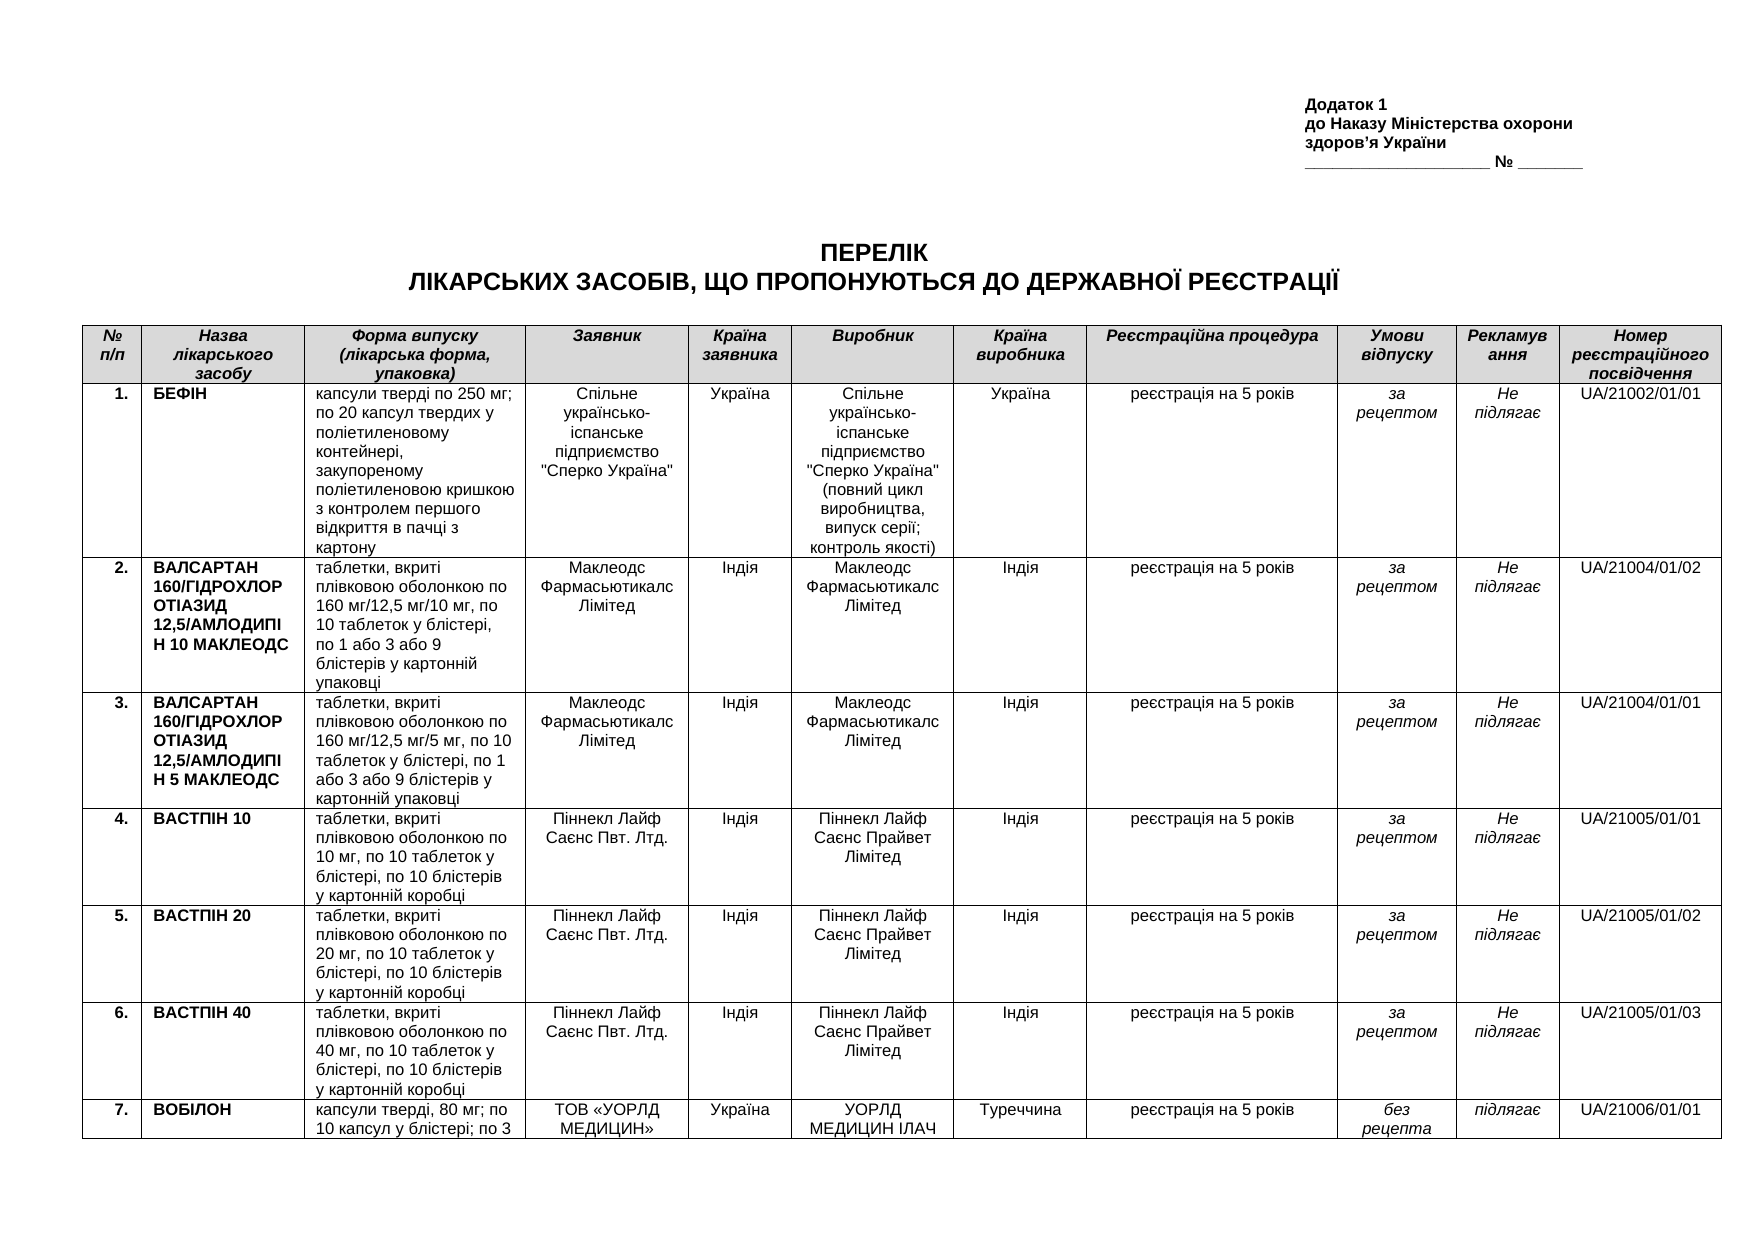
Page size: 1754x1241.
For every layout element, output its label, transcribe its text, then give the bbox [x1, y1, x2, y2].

table_cell Піннекл Лайф Саєнс Пвт. Лтд. [526, 1003, 688, 1098]
table_cell за рецептом [1338, 693, 1456, 808]
table_cell Індія [689, 558, 791, 692]
table_header Рекламування [1457, 326, 1559, 383]
table_cell Піннекл Лайф Саєнс Пвт. Лтд. [526, 809, 688, 905]
table_cell Не підлягає [1457, 558, 1559, 692]
table_cell [83, 558, 141, 692]
table_cell ВАСТПІН 20 [142, 906, 304, 1002]
table_cell реєстрація на 5 років [1087, 1003, 1337, 1098]
table_cell Маклеодс Фармасьютикалс Лімітед [792, 693, 953, 808]
table_cell реєстрація на 5 років [1087, 384, 1337, 557]
table_cell [83, 384, 141, 557]
table_cell UA/21004/01/02 [1560, 558, 1721, 692]
table_cell таблетки, вкриті плівковою оболонкою по 40 мг, по 10 таблеток у блістері, по 10 блістерів у картонній коробці [305, 1003, 525, 1098]
table_cell ВАСТПІН 40 [142, 1003, 304, 1098]
table_cell Не підлягає [1457, 809, 1559, 905]
table_header Умови відпуску [1338, 326, 1456, 383]
table_cell без рецепта [1338, 1100, 1456, 1138]
table_cell за рецептом [1338, 384, 1456, 557]
table_cell таблетки, вкриті плівковою оболонкою по 160 мг/12,5 мг/10 мг, по 10 таблеток у блістері, по 1 або 3 або 9 блістерів у картонній упаковці [305, 558, 525, 692]
table_cell Індія [689, 1003, 791, 1098]
table_cell ВАСТПІН 10 [142, 809, 304, 905]
table_header № п/п [83, 326, 141, 383]
table_cell Не підлягає [1457, 906, 1559, 1002]
table_header Форма випуску (лікарська форма, упаковка) [305, 326, 525, 383]
table_cell [83, 906, 141, 1002]
table_cell Спільне українсько-іспанське підприємство "Сперко Україна" [526, 384, 688, 557]
table_cell Індія [954, 906, 1086, 1002]
table_cell Піннекл Лайф Саєнс Пвт. Лтд. [526, 906, 688, 1002]
table_cell Україна [954, 384, 1086, 557]
table_header Назва лікарського засобу [142, 326, 304, 383]
table_cell УОРЛД МЕДИЦИН ІЛАЧ САН. ВЕ ТІДЖ. A.Ш. [792, 1100, 953, 1138]
table_cell за рецептом [1338, 1003, 1456, 1098]
table_cell Туреччина [954, 1100, 1086, 1138]
table_cell UA/21005/01/02 [1560, 906, 1721, 1002]
table_cell UA/21002/01/01 [1560, 384, 1721, 557]
table_cell Індія [954, 693, 1086, 808]
table_header Країна виробника [954, 326, 1086, 383]
table_cell [83, 693, 141, 808]
table_cell ТОВ «УОРЛД МЕДИЦИН» [526, 1100, 688, 1138]
table_cell Не підлягає [1457, 1003, 1559, 1098]
table_cell Не підлягає [1457, 384, 1559, 557]
table_cell таблетки, вкриті плівковою оболонкою по 20 мг, по 10 таблеток у блістері, по 10 блістерів у картонній коробці [305, 906, 525, 1002]
table_header Країна заявника [689, 326, 791, 383]
table_header Виробник [792, 326, 953, 383]
table_cell реєстрація на 5 років . [1087, 1100, 1337, 1138]
table_cell Маклеодс Фармасьютикалс Лімітед [526, 693, 688, 808]
table_cell Україна [689, 384, 791, 557]
table_cell реєстрація на 5 років [1087, 809, 1337, 905]
table_cell Спільне українсько-іспанське підприємство "Сперко Україна" (повний цикл виробництва, випуск серії; контроль якості) [792, 384, 953, 557]
table_cell капсули тверді по 250 мг; по 20 капсул твердих у поліетиленовому контейнері, закупореному поліетиленовою кришкою з контролем першого відкриття в пачці з картону [305, 384, 525, 557]
table_cell Піннекл Лайф Саєнс Прайвет Лімітед [792, 809, 953, 905]
table_cell Піннекл Лайф Саєнс Прайвет Лімітед [792, 1003, 953, 1098]
table_cell таблетки, вкриті плівковою оболонкою по 10 мг, по 10 таблеток у блістері, по 10 блістерів у картонній коробці [305, 809, 525, 905]
table_cell Україна [689, 1100, 791, 1138]
table_cell ВАЛСАРТАН 160/ГІДРОХЛОРОТІАЗИД 12,5/АМЛОДИПІН 10 МАКЛЕОДС [142, 558, 304, 692]
table_cell реєстрація на 5 років [1087, 693, 1337, 808]
table_cell Маклеодс Фармасьютикалс Лімітед [792, 558, 953, 692]
table_cell таблетки, вкриті плівковою оболонкою по 160 мг/12,5 мг/5 мг, по 10 таблеток у блістері, по 1 або 3 або 9 блістерів у картонній упаковці [305, 693, 525, 808]
table_cell Індія [954, 558, 1086, 692]
table_header Заявник [526, 326, 688, 383]
table_cell UA/21004/01/01 [1560, 693, 1721, 808]
text ПЕРЕЛІК [112, 238, 1636, 267]
table_cell капсули тверді, 80 мг; по 10 капсул у блістері; по 3 або 6 блістерів у картонній коробці [305, 1100, 525, 1138]
table_cell реєстрація на 5 років [1087, 558, 1337, 692]
text ЛІКАРСЬКИХ ЗАСОБІВ, що пропонуються до державної реєстрації [112, 267, 1636, 296]
table_cell UA/21006/01/01 [1560, 1100, 1721, 1138]
table_cell [83, 1100, 141, 1138]
table_cell Не підлягає [1457, 693, 1559, 808]
table_cell підлягає [1457, 1100, 1559, 1138]
table_header Реєстраційна процедура [1087, 326, 1337, 383]
table_cell ВАЛСАРТАН 160/ГІДРОХЛОРОТІАЗИД 12,5/АМЛОДИПІН 5 МАКЛЕОДС [142, 693, 304, 808]
table_cell Індія [689, 906, 791, 1002]
table_cell Піннекл Лайф Саєнс Прайвет Лімітед [792, 906, 953, 1002]
table_cell Маклеодс Фармасьютикалс Лімітед [526, 558, 688, 692]
table_cell Індія [689, 693, 791, 808]
table_cell за рецептом [1338, 558, 1456, 692]
table_cell ВОБІЛОН [142, 1100, 304, 1138]
table_cell [83, 809, 141, 905]
table_cell за рецептом [1338, 906, 1456, 1002]
table_cell БЕФІН [142, 384, 304, 557]
table_cell UA/21005/01/01 [1560, 809, 1721, 905]
table_header Додаток 1 до Наказу Міністерства охорони здоров’я України ____________________ № _______ [1294, 95, 1692, 171]
table_cell Індія [954, 1003, 1086, 1098]
table_cell за рецептом [1338, 809, 1456, 905]
table_cell UA/21005/01/03 [1560, 1003, 1721, 1098]
table_cell Індія [689, 809, 791, 905]
table_cell [83, 1003, 141, 1098]
table_cell Індія [954, 809, 1086, 905]
table_header Номер реєстраційного посвідчення [1560, 326, 1721, 383]
table_cell реєстрація на 5 років [1087, 906, 1337, 1002]
